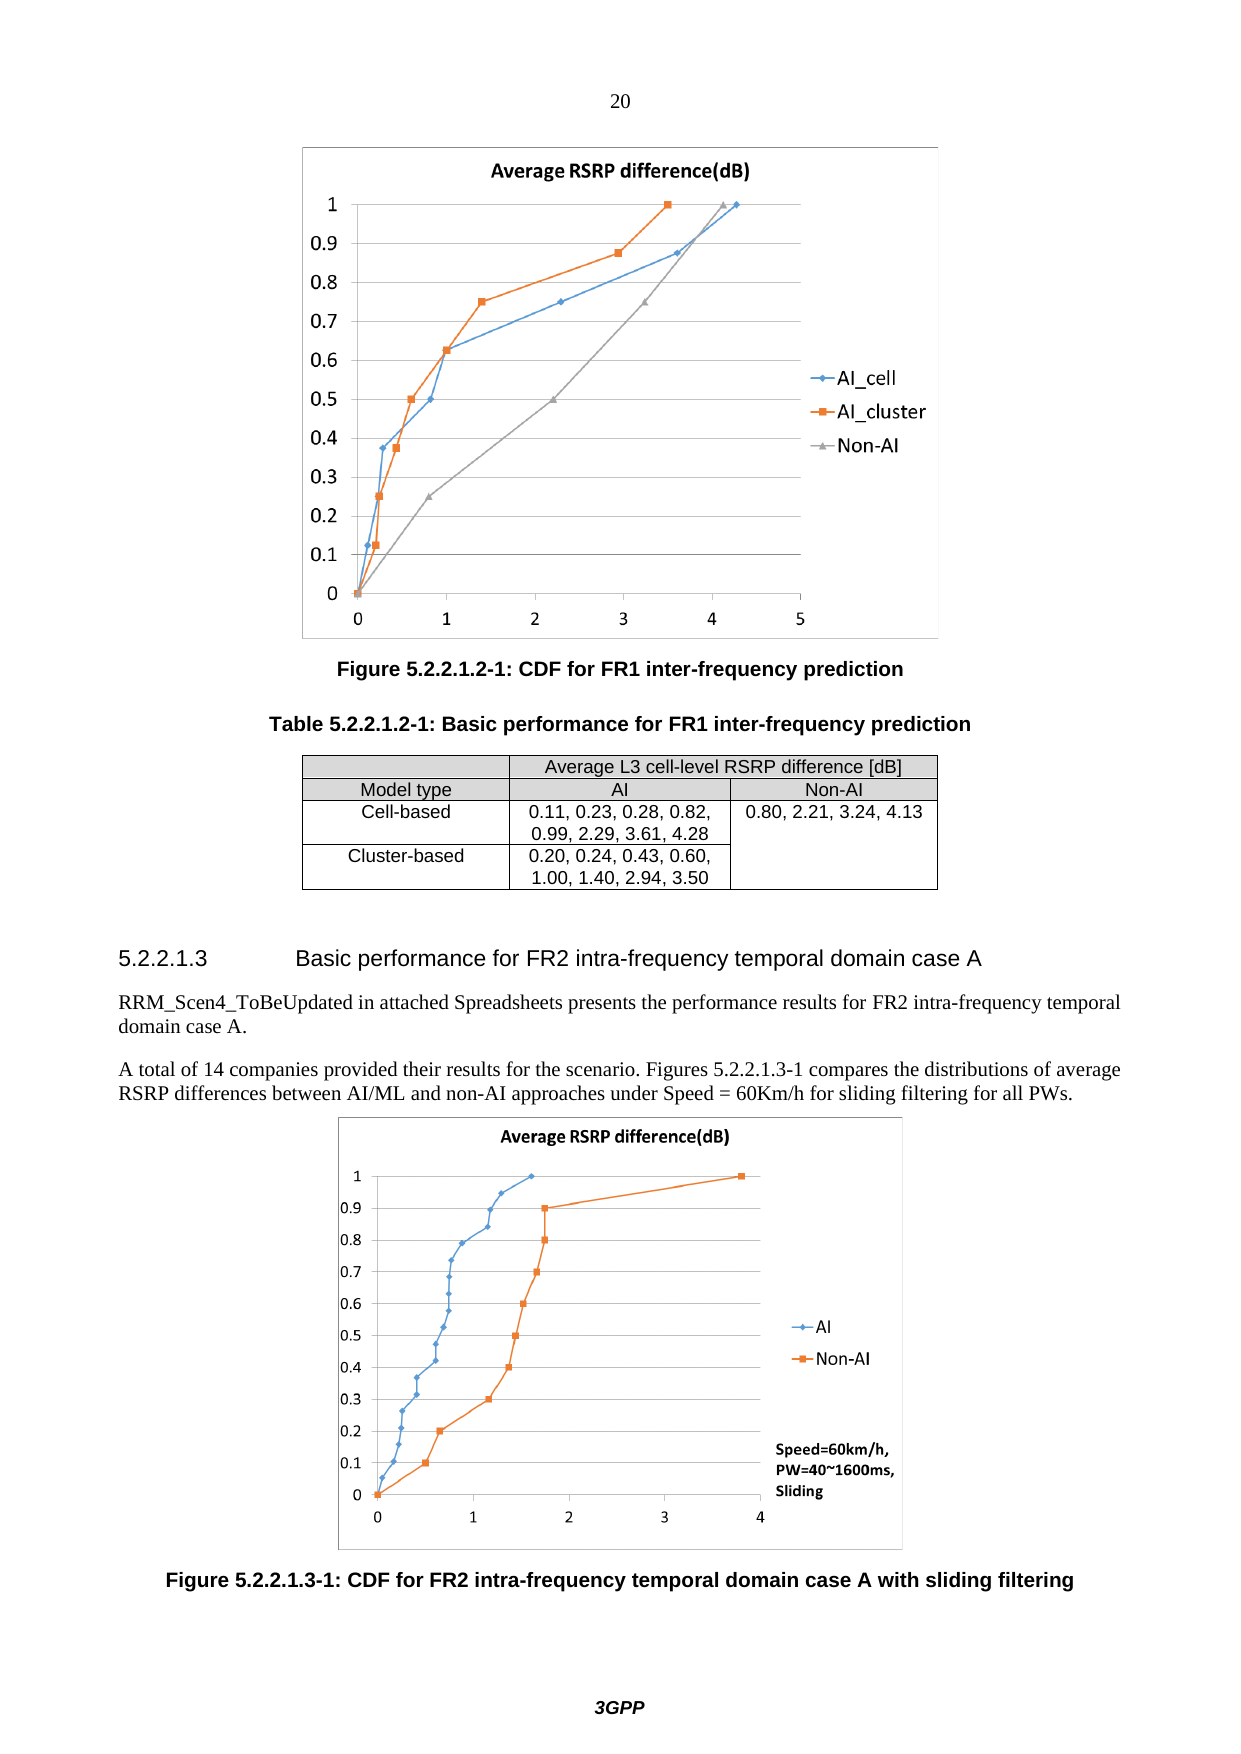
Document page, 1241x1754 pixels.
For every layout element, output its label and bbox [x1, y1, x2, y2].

table_header [510, 756, 937, 777]
table_cell [510, 779, 730, 800]
table_cell [510, 845, 730, 888]
table_cell [731, 779, 937, 800]
table_cell [303, 845, 509, 888]
table_header [303, 756, 509, 777]
table_cell [731, 801, 937, 888]
picture [302, 147, 939, 639]
picture [338, 1117, 903, 1550]
table_cell [303, 779, 509, 800]
table_cell [510, 801, 730, 844]
table_cell [303, 801, 509, 844]
